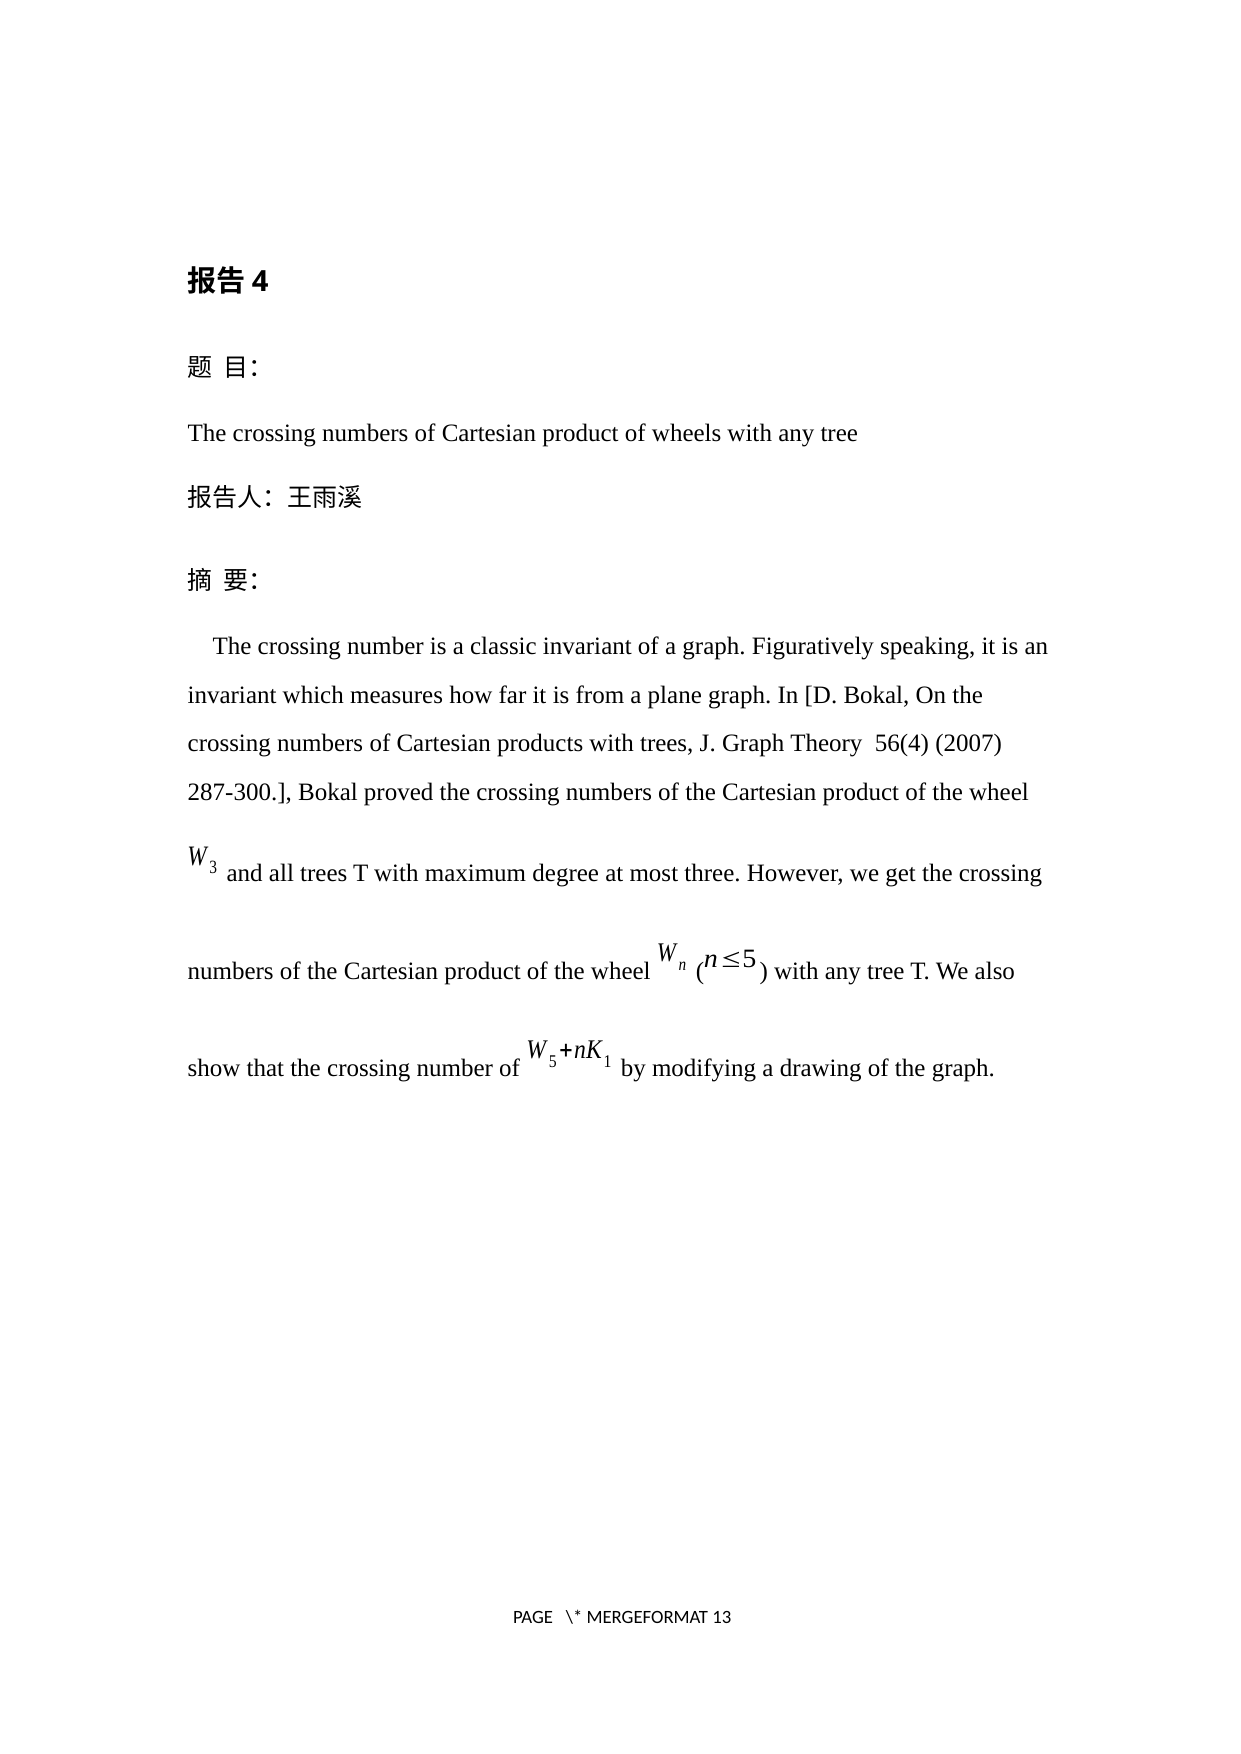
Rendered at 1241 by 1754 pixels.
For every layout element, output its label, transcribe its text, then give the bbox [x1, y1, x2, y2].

text 报告4 [187, 247, 1053, 312]
text 题 目： [187, 333, 1053, 398]
text The crossing numbers of Cartesian product of wheels with any tree [187, 416, 1053, 448]
text 摘 要： [187, 546, 1053, 611]
text 报告人：王雨溪 [187, 463, 1053, 528]
text The crossing number is a classic invariant of a graph. Figuratively speaking, it is an invariant which measures how far it is from a plane graph. In [D. Bokal, On the crossing numbers of Cartesian products with trees, J. Graph Theory 56(4) (2007) 287-300.], Bokal proved the crossing numbers of the Cartesian product of the wheel and all trees T with maximum degree at most three. However, we get the crossing numbers of the Cartesian product of the wheel () with any tree T. We also show that the crossing number of by modifying a drawing of the graph. [187, 629, 1053, 1100]
